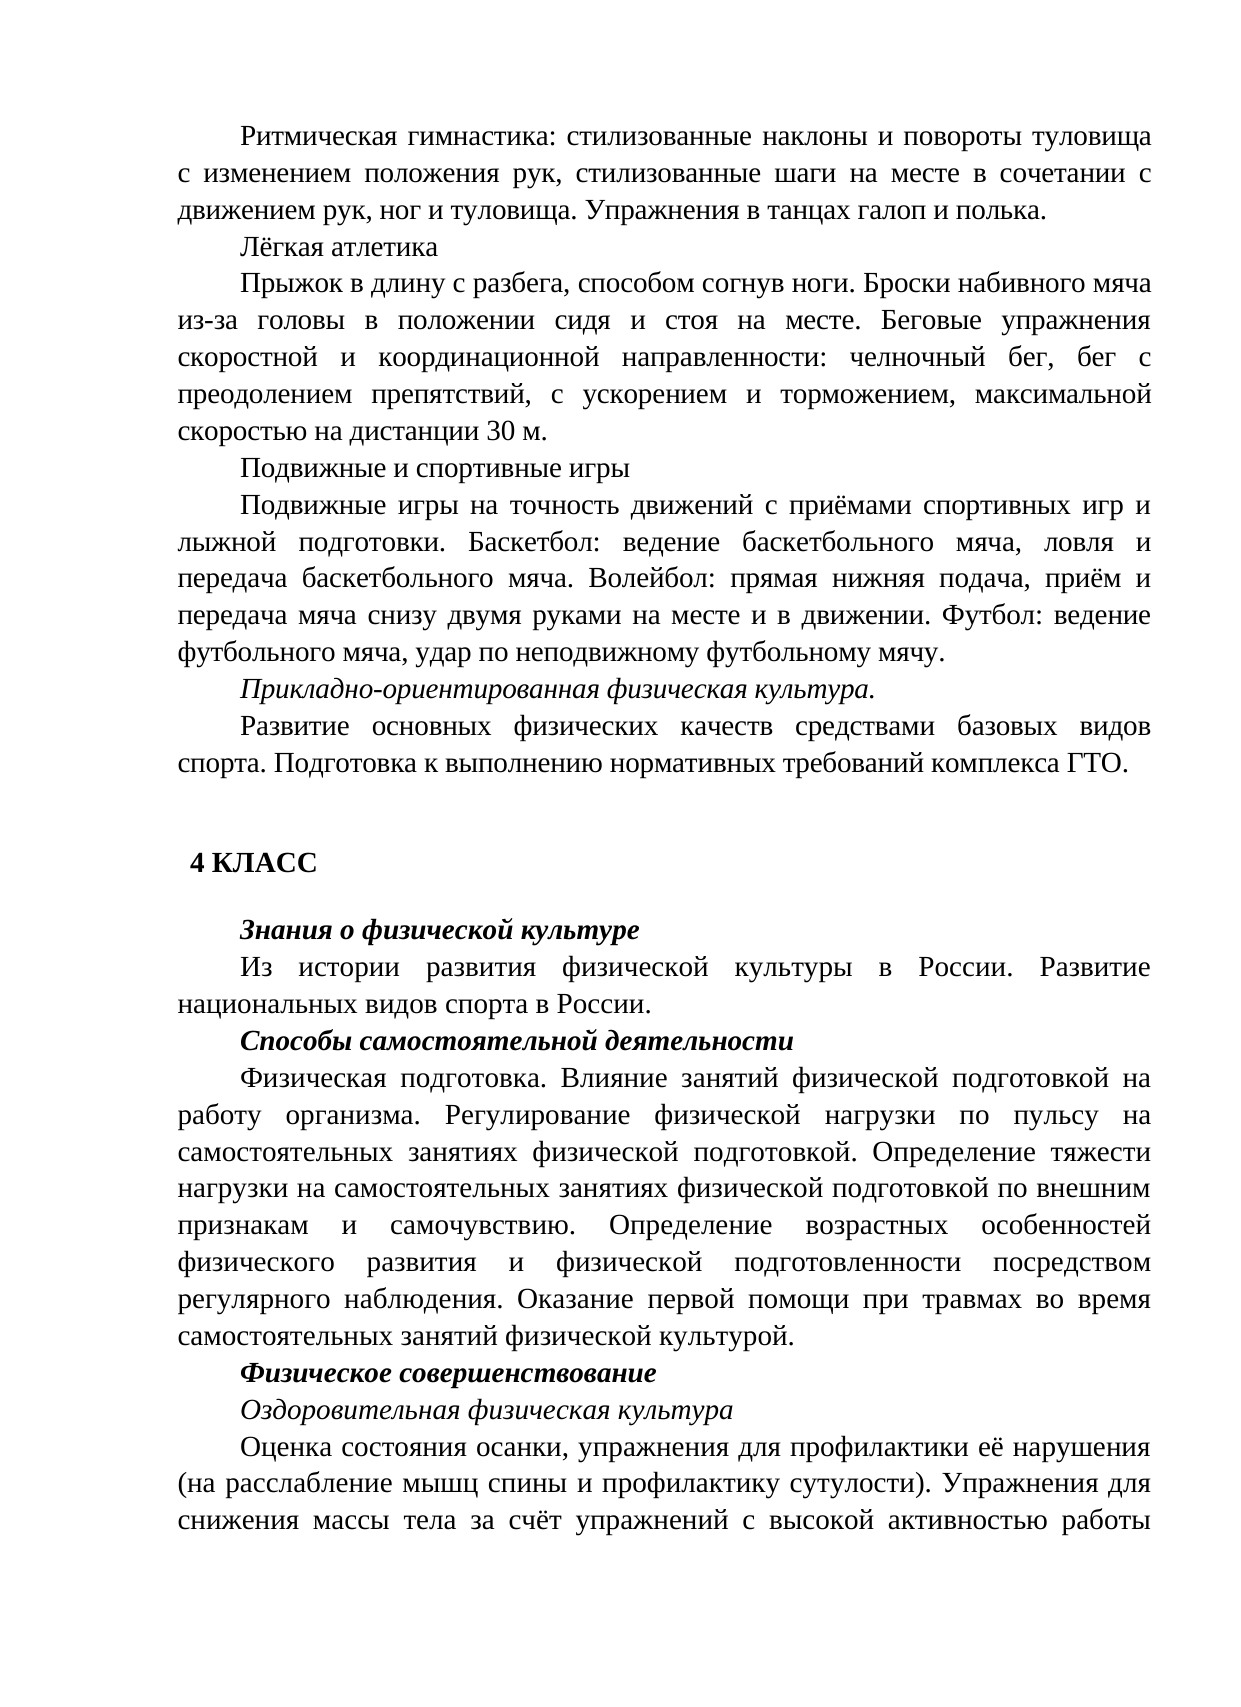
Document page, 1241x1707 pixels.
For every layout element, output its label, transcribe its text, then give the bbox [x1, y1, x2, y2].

text Прикладно-ориентированная физическая культура. [177, 671, 1152, 705]
text Подвижные и спортивные игры [177, 450, 1152, 483]
text Физическое совершенствование [177, 1355, 1152, 1388]
text Подвижные игры на точность движений с приёмами спортивных игр и лыжной подготовки. Баскетбол: ведение баскетбольного мяча, ловля и передача баскетбольного мяча. Волейбол: прямая нижняя подача, приём и передача мяча снизу двумя руками на месте и в движении. Футбол: ведение футбольного мяча, удар по неподвижному футбольному мячу. [177, 487, 1152, 668]
text Из истории развития физической культуры в России. Развитие национальных видов спорта в России. [177, 949, 1152, 1020]
text 4 КЛАСС [190, 845, 1152, 878]
text Знания о физической культуре [177, 912, 1152, 946]
text Физическая подготовка. Влияние занятий физической подготовкой на работу организма. Регулирование физической нагрузки по пульсу на самостоятельных занятиях физической подготовкой. Определение тяжести нагрузки на самостоятельных занятиях физической подготовкой по внешним признакам и самочувствию. Определение возрастных особенностей физического развития и физической подготовленности посредством регулярного наблюдения. Оказание первой помощи при травмах во время самостоятельных занятий физической культурой. [177, 1060, 1152, 1352]
text Развитие основных физических качеств средствами базовых видов спорта. Подготовка к выполнению нормативных требований комплекса ГТО. [177, 708, 1152, 778]
text Оздоровительная физическая культура [177, 1392, 1152, 1425]
text Прыжок в длину с разбега, способом согнув ноги. Броски набивного мяча из-за головы в положении сидя и стоя на месте. Беговые упражнения скоростной и координационной направленности: челночный бег, бег с преодолением препятствий, с ускорением и торможением, максимальной скоростью на дистанции 30 м. [177, 266, 1152, 447]
text Лёгкая атлетика [177, 229, 1152, 262]
text Способы самостоятельной деятельности [177, 1023, 1152, 1057]
text Ритмическая гимнастика: стилизованные наклоны и повороты туловища с изменением положения рук, стилизованные шаги на месте в сочетании с движением рук, ног и туловища. Упражнения в танцах галоп и полька. [177, 118, 1152, 225]
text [177, 1429, 1152, 1536]
